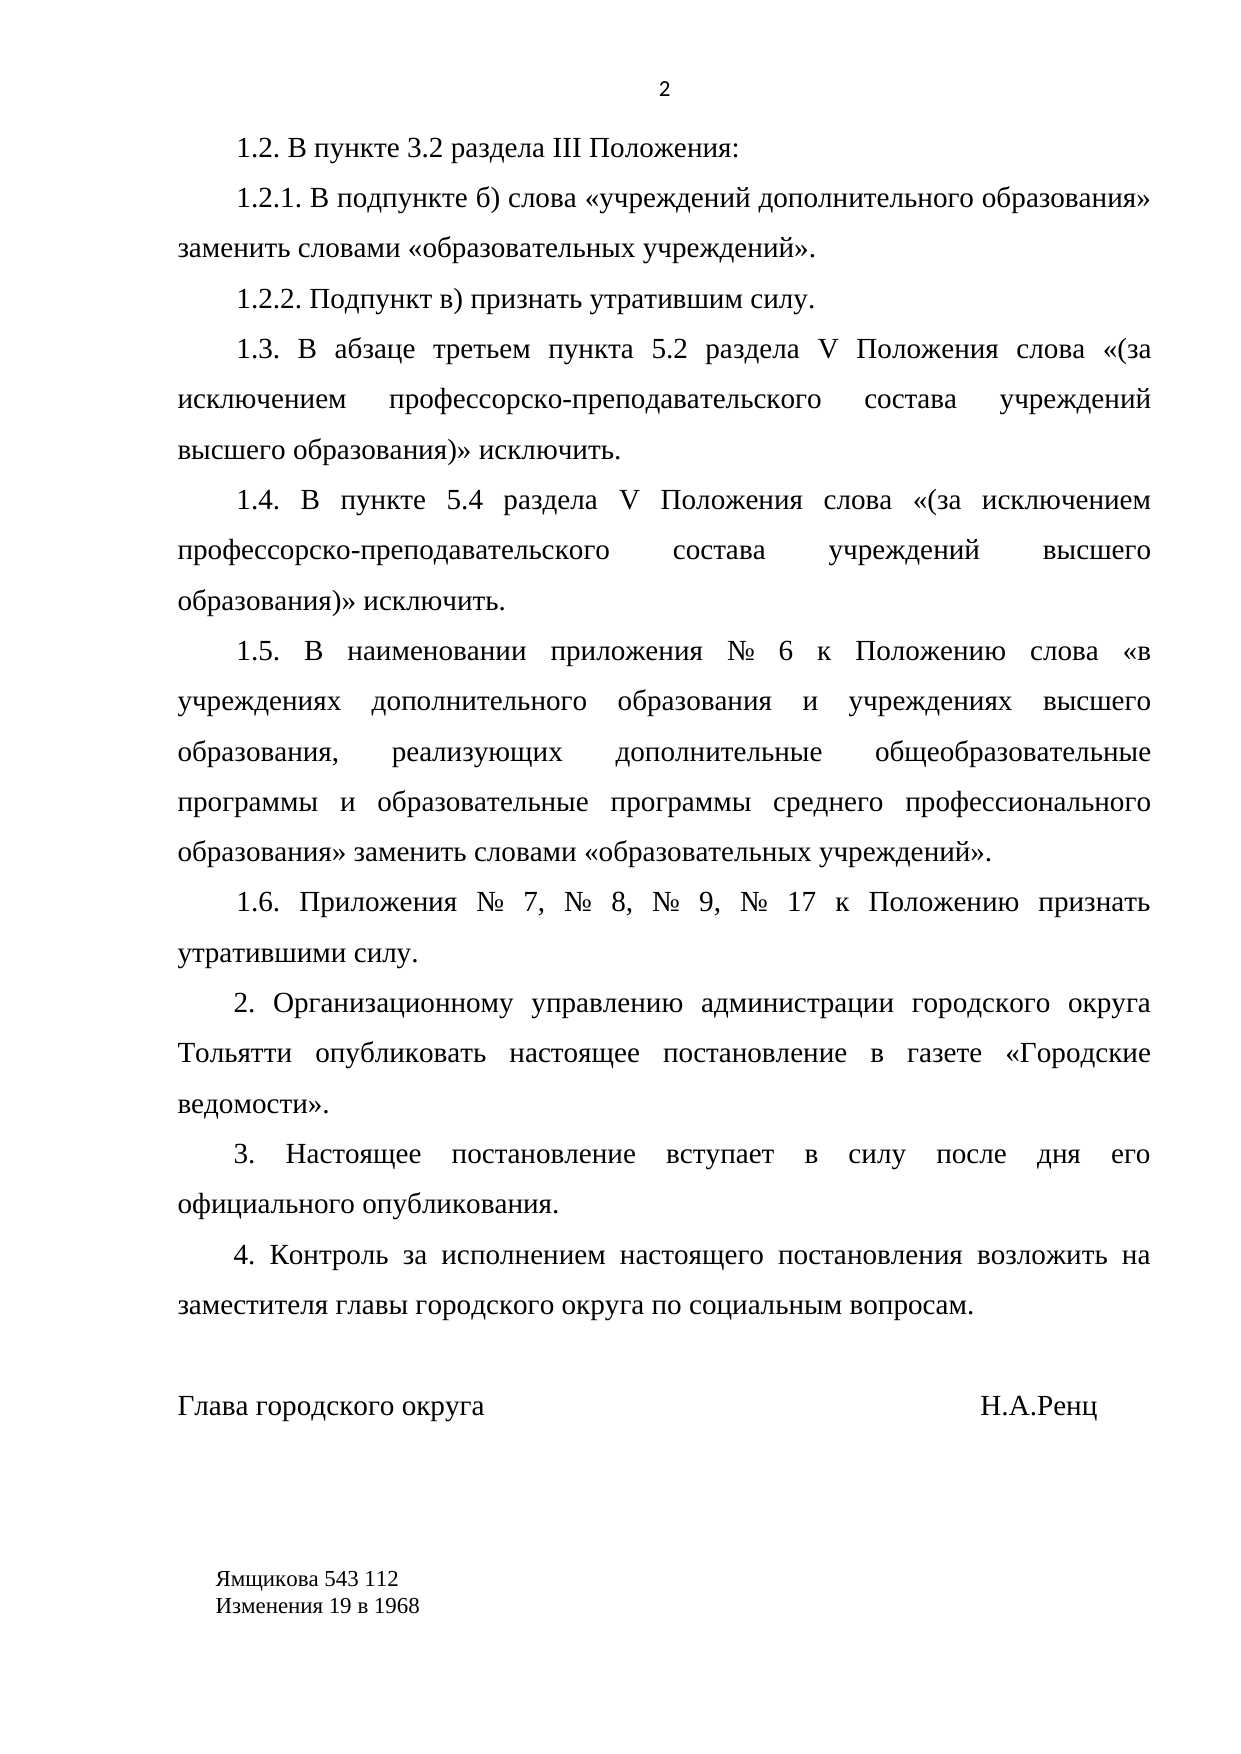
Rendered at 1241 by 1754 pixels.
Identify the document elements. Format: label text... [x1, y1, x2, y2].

text 2. Организационному управлению администрации городского округа Тольятти опубликовать настоящее постановление в газете «Городские ведомости». [177, 985, 1152, 1119]
text 4. Контроль за исполнением настоящего постановления возложить на заместителя главы городского округа по социальным вопросам. [177, 1237, 1152, 1321]
text 1.5. В наименовании приложения № 6 к Положению слова «в учреждениях дополнительного образования и учреждениях высшего образования, реализующих дополнительные общеобразовательные программы и образовательные программы среднего профессионального образования» заменить словами «образовательных учреждений». [177, 633, 1152, 868]
text 1.6. Приложения № 7, № 8, № 9, № 17 к Положению признать утратившими силу. [177, 884, 1152, 968]
text 1.4. В пункте 5.4 раздела V Положения слова «(за исключением профессорско-преподавательского состава учреждений высшего образования)» исключить. [177, 482, 1152, 616]
text 1.2. В пункте 3.2 раздела III Положения: [177, 130, 1152, 163]
text 1.2.2. Подпункт в) признать утратившим силу. [177, 281, 1152, 314]
text 1.2.1. В подпункте б) слова «учреждений дополнительного образования» заменить словами «образовательных учреждений». [177, 180, 1152, 264]
text Глава городского округа Н.А.Ренц [177, 1388, 1152, 1421]
text 3. Настоящее постановление вступает в силу после дня его официального опубликования. [177, 1136, 1152, 1220]
text 1.3. В абзаце третьем пункта 5.2 раздела V Положения слова «(за исключением профессорско-преподавательского состава учреждений высшего образования)» исключить. [177, 331, 1152, 465]
